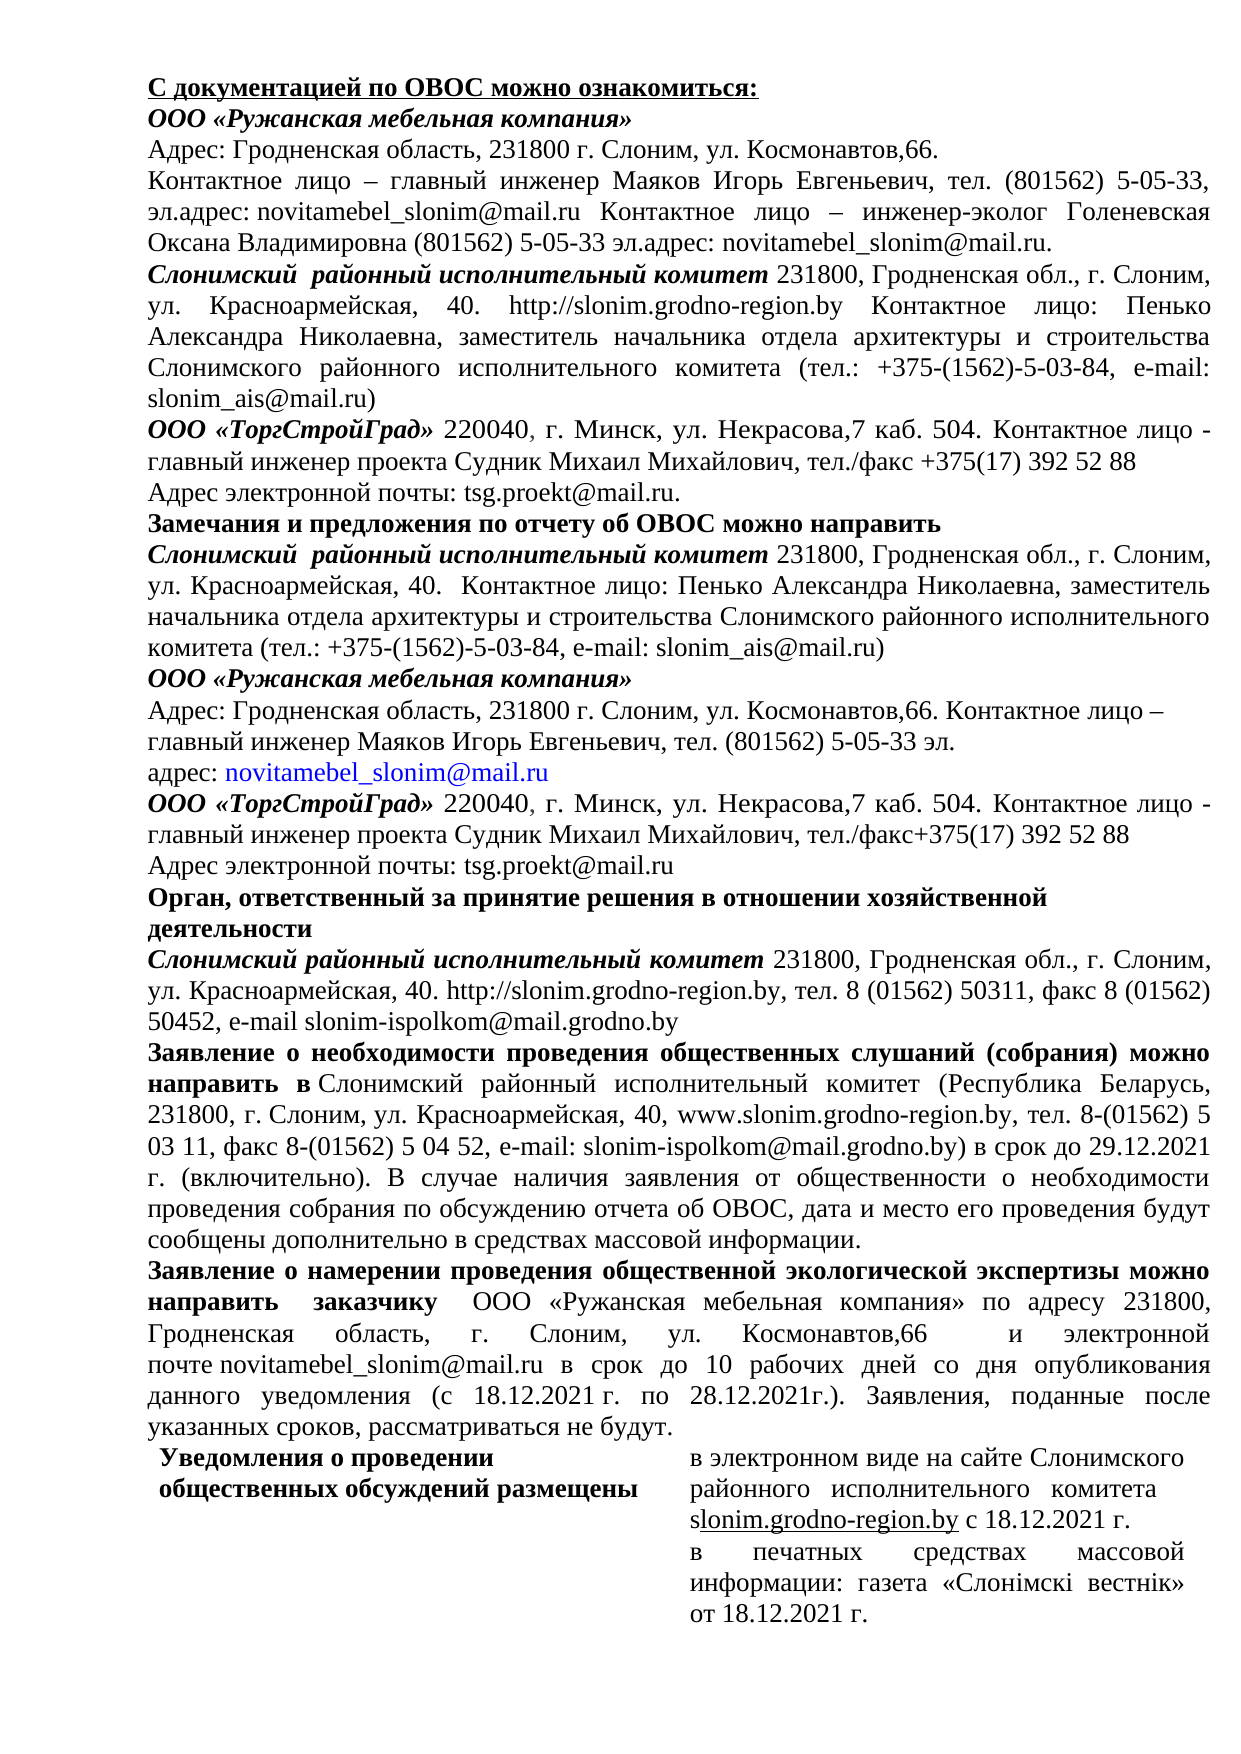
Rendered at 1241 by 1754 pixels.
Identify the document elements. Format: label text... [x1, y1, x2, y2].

table_cell Замечания и предложения по отчету об ОВОС можно направить Слонимский районный исполнительный комитет 231800, Гродненская обл., г. Слоним, ул. Красноармейская, 40. Контактное лицо: Пенько Александра Николаевна, заместитель начальника отдела архитектуры и строительства Слонимского районного исполнительного комитета (тел.: +375-(1562)-5-03-84, e-mail: slonim_ais@mail.ru) ООО «Ружанская мебельная компания» Адрес: Гродненская область, 231800 г. Слоним, ул. Космонавтов,66. Контактное лицо – главный инженер Маяков Игорь Евгеньевич, тел. (801562) 5-05-33 эл. адрес: novitamebel_slonim@mail.ru ООО «ТоргСтройГрад» 220040, г. Минск, ул. Некрасова,7 каб. 504. Контактное лицо - главный инженер проекта Судник Михаил Михайлович, тел./факс+375(17) 392 52 88 Адрес электронной почты: tsg.proekt@mail.ru Орган, ответственный за принятие решения в отношении хозяйственной деятельности Слонимский районный исполнительный комитет 231800, Гродненская обл., г. Слоним, ул. Красноармейская, 40. http://slonim.grodno-region.by, тел. 8 (01562) 50311, факс 8 (01562) 50452, e-mail slonim-ispolkom@mail.grodno.by [136, 507, 1222, 1036]
table_cell С документацией по ОВОС можно ознакомиться: ООО «Ружанская мебельная компания» Адрес: Гродненская область, 231800 г. Слоним, ул. Космонавтов,66. Контактное лицо – главный инженер Маяков Игорь Евгеньевич, тел. (801562) 5-05-33, эл.адрес: novitamebel_slonim@mail.ru Контактное лицо – инженер-эколог Голеневская Оксана Владимировна (801562) 5-05-33 эл.адрес: novitamebel_slonim@mail.ru. Слонимский районный исполнительный комитет 231800, Гродненская обл., г. Слоним, ул. Красноармейская, 40. http://slonim.grodno-region.by Контактное лицо: Пенько Александра Николаевна, заместитель начальника отдела архитектуры и строительства Слонимского районного исполнительного комитета (тел.: +375-(1562)-5-03-84, e-mail: slonim_ais@mail.ru) ООО «ТоргСтройГрад» 220040, г. Минск, ул. Некрасова,7 каб. 504. Контактное лицо - главный инженер проекта Судник Михаил Михайлович, тел./факс +375(17) 392 52 88 Адрес электронной почты: tsg.proekt@mail.ru. [136, 71, 1222, 507]
table_cell Заявление о необходимости проведения общественных слушаний (собрания) можно направить в Слонимский районный исполнительный комитет (Республика Беларусь, 231800, г. Слоним, ул. Красноармейская, 40, www.slonim.grodno-region.by, тел. 8-(01562) 5 03 11, факс 8-(01562) 5 04 52, e-mail: slonim-ispolkom@mail.grodno.by) в срок до 29.12.2021 г. (включительно). В случае наличия заявления от общественности о необходимости проведения собрания по обсуждению отчета об ОВОС, дата и место его проведения будут сообщены дополнительно в средствах массовой информации. Заявление о намерении проведения общественной экологической экспертизы можно направить заказчику ООО «Ружанская мебельная компания» по адресу 231800, Гродненская область, г. Слоним, ул. Космонавтов,66 и электронной почте novitamebel_slonim@mail.ru в срок до 10 рабочих дней со дня опубликования данного уведомления (с 18.12.2021 г. по 28.12.2021г.). Заявления, поданные после указанных сроков, рассматриваться не будут. [136, 1036, 1222, 1628]
